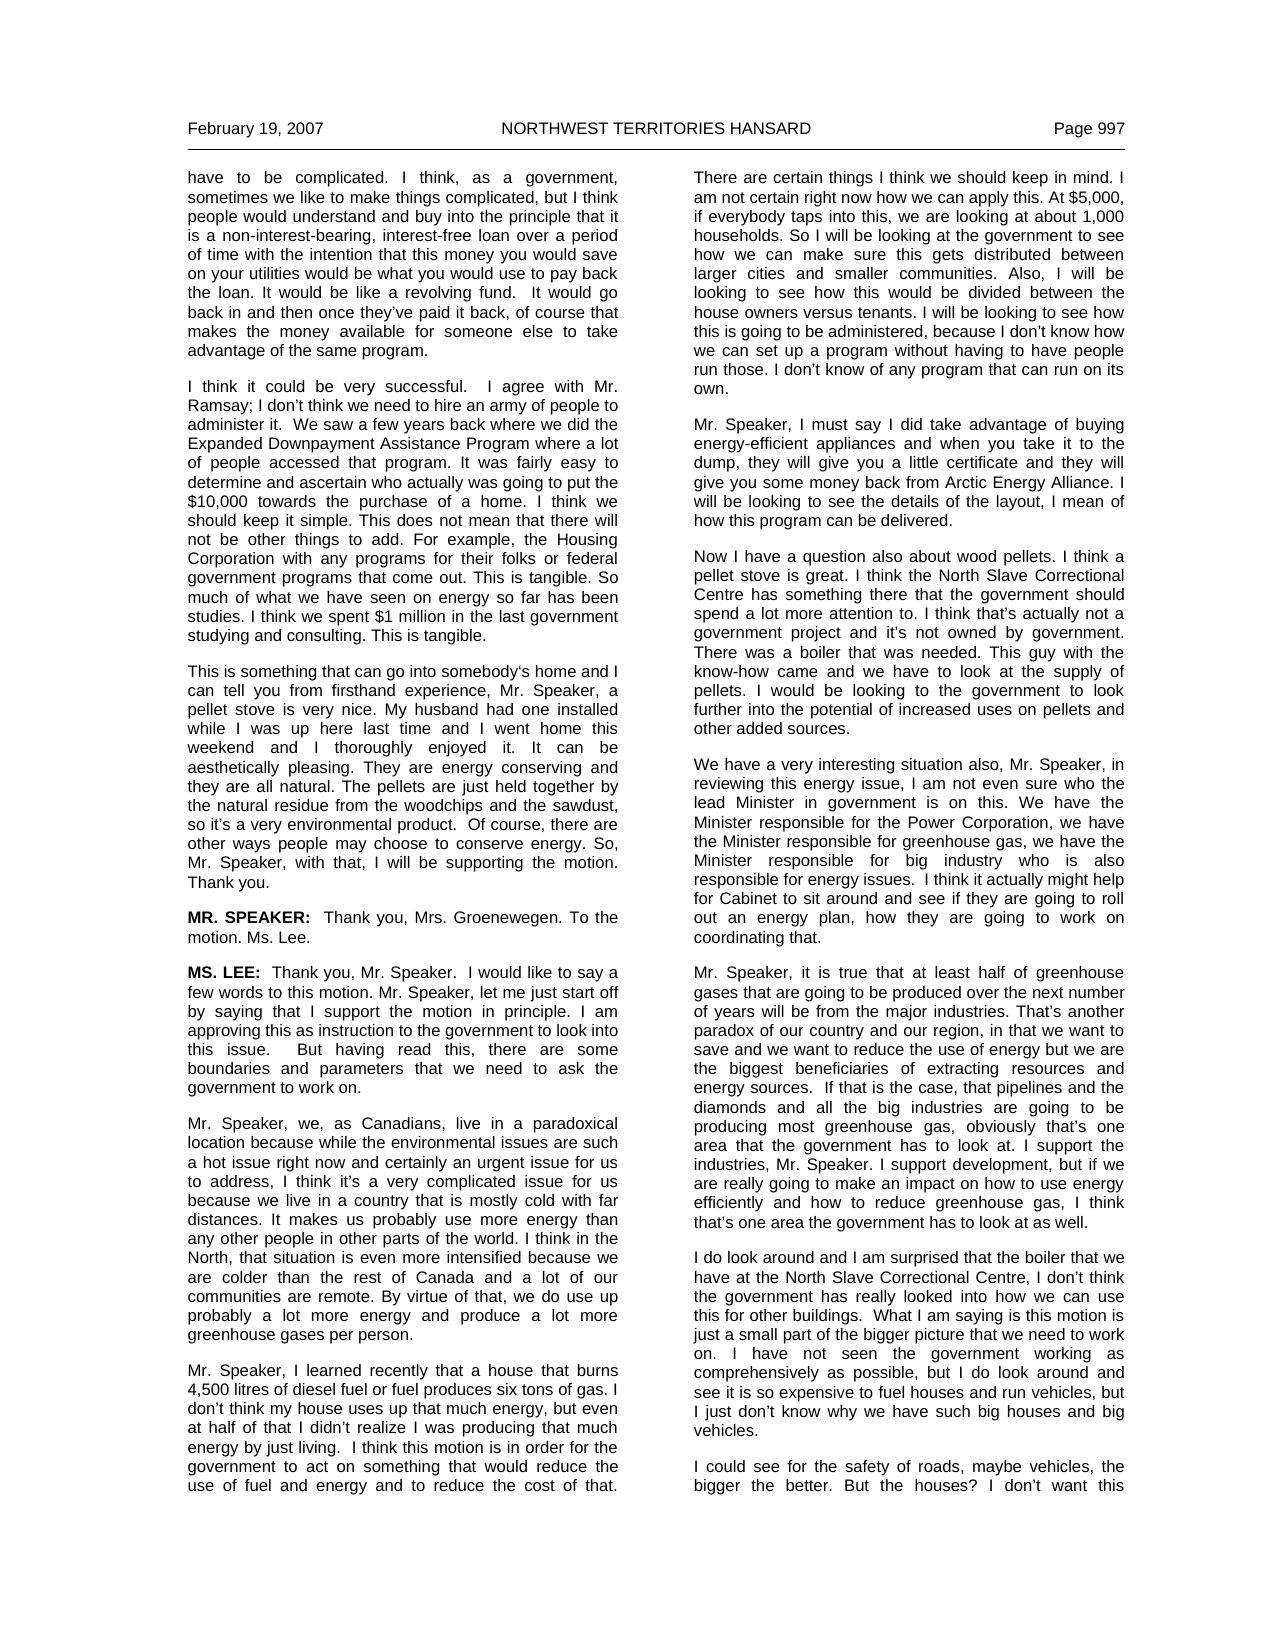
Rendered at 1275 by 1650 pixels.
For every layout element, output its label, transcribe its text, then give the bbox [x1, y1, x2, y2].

text MS. LEE: Thank you, Mr. Speaker. I would like to say a few words to this motion. Mr. Speaker, let me just start off by saying that I support the motion in principle. I am approving this as instruction to the government to look into this issue. But having read this, there are some boundaries and parameters that we need to ask the government to work on. [187, 963, 619, 1097]
text I do look around and I am surprised that the boiler that we have at the North Slave Correctional Centre, I don’t think the government has really looked into how we can use this for other buildings. What I am saying is this motion is just a small part of the bigger picture that we need to work on. I have not seen the government working as comprehensively as possible, but I do look around and see it is so expensive to fuel houses and run vehicles, but I just don’t know why we have such big houses and big vehicles. [694, 1248, 1125, 1440]
text Mr. Speaker, I must say I did take advantage of buying energy-efficient appliances and when you take it to the dump, they will give you a little certificate and they will give you some money back from Arctic Energy Alliance. I will be looking to see the details of the layout, I mean of how this program can be delivered. [694, 415, 1125, 530]
text Now I have a question also about wood pellets. I think a pellet stove is great. I think the North Slave Correctional Centre has something there that the government should spend a lot more attention to. I think that’s actually not a government project and it’s not owned by government. There was a boiler that was needed. This guy with the know-how came and we have to look at the supply of pellets. I would be looking to the government to look further into the potential of increased uses on pellets and other added sources. [694, 547, 1125, 738]
text Mr. Speaker, we, as Canadians, live in a paradoxical location because while the environmental issues are such a hot issue right now and certainly an urgent issue for us to address, I think it’s a very complicated issue for us because we live in a country that is mostly cold with far distances. It makes us probably use more energy than any other people in other parts of the world. I think in the North, that situation is even more intensified because we are colder than the rest of and a lot of our communities are remote. By virtue of that, we do use up probably a lot more energy and produce a lot more greenhouse gases per person. [187, 1114, 619, 1344]
text We have a very interesting situation also, Mr. Speaker, in reviewing this energy issue, I am not even sure who the lead Minister in government is on this. We have the Minister responsible for the Power Corporation, we have the Minister responsible for greenhouse gas, we have the Minister responsible for big industry who is also responsible for energy issues. I think it actually might help for Cabinet to sit around and see if they are going to roll out an energy plan, how they are going to work on coordinating that. [694, 755, 1125, 947]
text Mr. Speaker, it is true that at least half of greenhouse gases that are going to be produced over the next number of years will be from the major industries. That’s another paradox of our country and our region, in that we want to save and we want to reduce the use of energy but we are the biggest beneficiaries of extracting resources and energy sources. If that is the case, that pipelines and the diamonds and all the big industries are going to be producing most greenhouse gas, obviously that’s one area that the government has to look at. I support the industries, Mr. Speaker. I support development, but if we are really going to make an impact on how to use energy efficiently and how to reduce greenhouse gas, I think that’s one area the government has to look at as well. [694, 963, 1125, 1232]
text MR. SPEAKER: Thank you, Mrs. Groenewegen. To the motion. Ms. Lee. [187, 908, 619, 947]
text This is something that can go into somebody‘s home and I can tell you from firsthand experience, Mr. Speaker, a pellet stove is very nice. My husband had one installed while I was up here last time and I went home this weekend and I thoroughly enjoyed it. It can be aesthetically pleasing. They are energy conserving and they are all natural. The pellets are just held together by the natural residue from the woodchips and the sawdust, so it’s a very environmental product. Of course, there are other ways people may choose to conserve energy. So, Mr. Speaker, with that, I will be supporting the motion. Thank you. [187, 662, 619, 892]
text I think it could be very successful. I agree with Mr. Ramsay; I don’t think we need to hire an army of people to administer it. We saw a few years back where we did the Expanded Downpayment Assistance Program where a lot of people accessed that program. It was fairly easy to determine and ascertain who actually was going to put the $10,000 towards the purchase of a home. I think we should keep it simple. This does not mean that there will not be other things to add. For example, the Housing Corporation with any programs for their folks or federal government programs that come out. This is tangible. So much of what we have seen on energy so far has been studies. I think we spent $1 million in the last government studying and consulting. This is tangible. [187, 377, 619, 645]
text Mr. Speaker, I learned recently that a house that burns 4,500 litres of diesel fuel or fuel produces six tons of gas. I don’t think my house uses up that much energy, but even at half of that I didn’t realize I was producing that much energy by just living. I think this motion is in order for the government to act on something that would reduce the use of fuel and energy and to reduce the cost of that. There are certain things I think we should keep in mind. I am not certain right now how we can apply this. At $5,000, if everybody taps into this, we are looking at about 1,000 households. So I will be looking at the government to see how we can make sure this gets distributed between larger cities and smaller communities. Also, I will be looking to see how this would be divided between the house owners versus tenants. I will be looking to see how this is going to be administered, because I don’t know how we can set up a program without having to have people run those. I don’t know of any program that can run on its own. [694, 168, 1125, 398]
